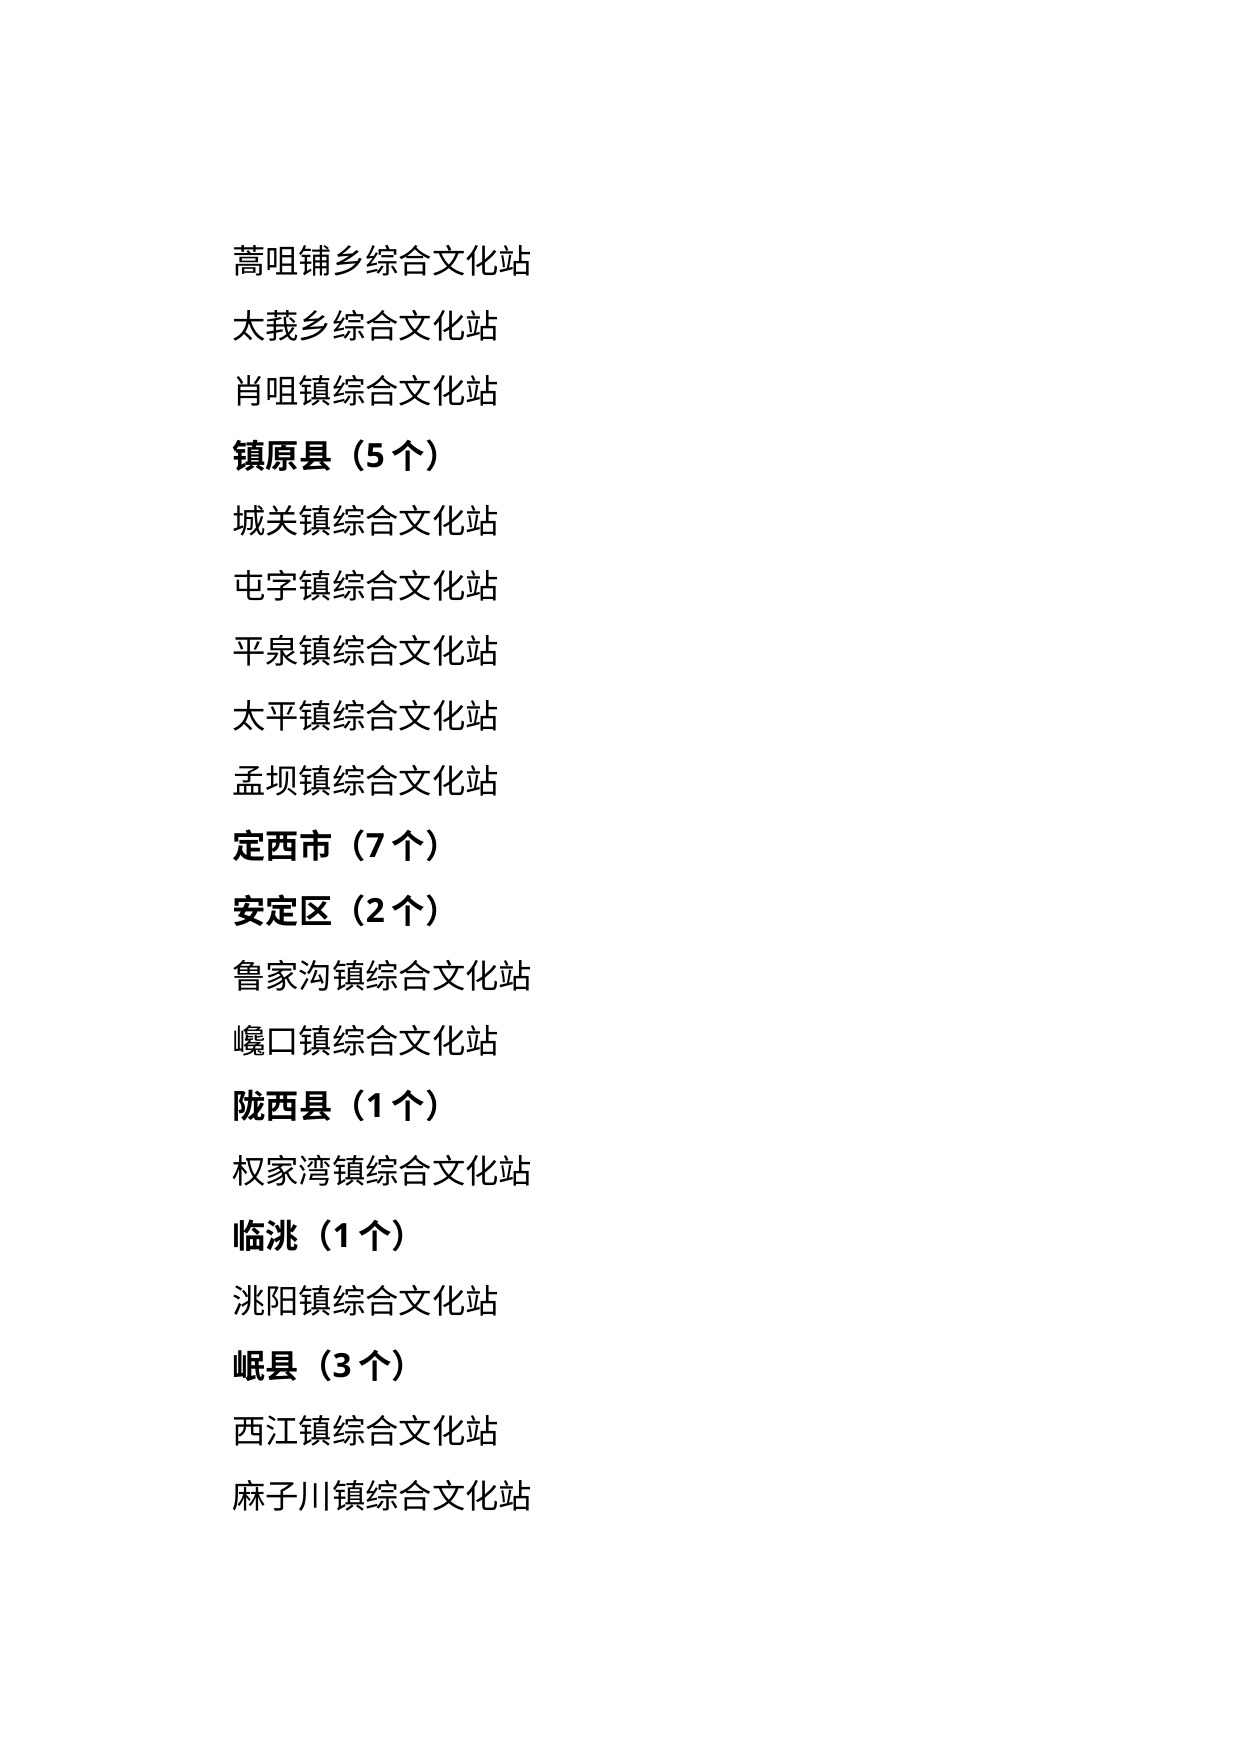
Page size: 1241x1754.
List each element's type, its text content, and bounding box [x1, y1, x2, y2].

text 临洮（1个） [165, 1202, 1087, 1267]
text 鲁家沟镇综合文化站 [165, 942, 1087, 1007]
text 安定区（2个） [165, 877, 1087, 942]
text 肖咀镇综合文化站 [165, 357, 1087, 422]
text 西江镇综合文化站 [165, 1397, 1087, 1462]
text 岷县（3个） [165, 1332, 1087, 1397]
text 巉口镇综合文化站 [165, 1007, 1087, 1072]
text 平泉镇综合文化站 [165, 617, 1087, 682]
text 屯字镇综合文化站 [165, 552, 1087, 617]
list 定西市（7个） [165, 812, 1087, 877]
text 城关镇综合文化站 [165, 487, 1087, 552]
text 蒿咀铺乡综合文化站 [165, 227, 1087, 292]
text 权家湾镇综合文化站 [165, 1137, 1087, 1202]
text 孟坝镇综合文化站 [165, 747, 1087, 812]
text 镇原县（5个） [165, 422, 1087, 487]
text 太平镇综合文化站 [165, 682, 1087, 747]
text 陇西县（1个） [165, 1072, 1087, 1137]
text 洮阳镇综合文化站 [165, 1267, 1087, 1332]
text 麻子川镇综合文化站 [165, 1462, 1087, 1527]
text 太莪乡综合文化站 [165, 292, 1087, 357]
